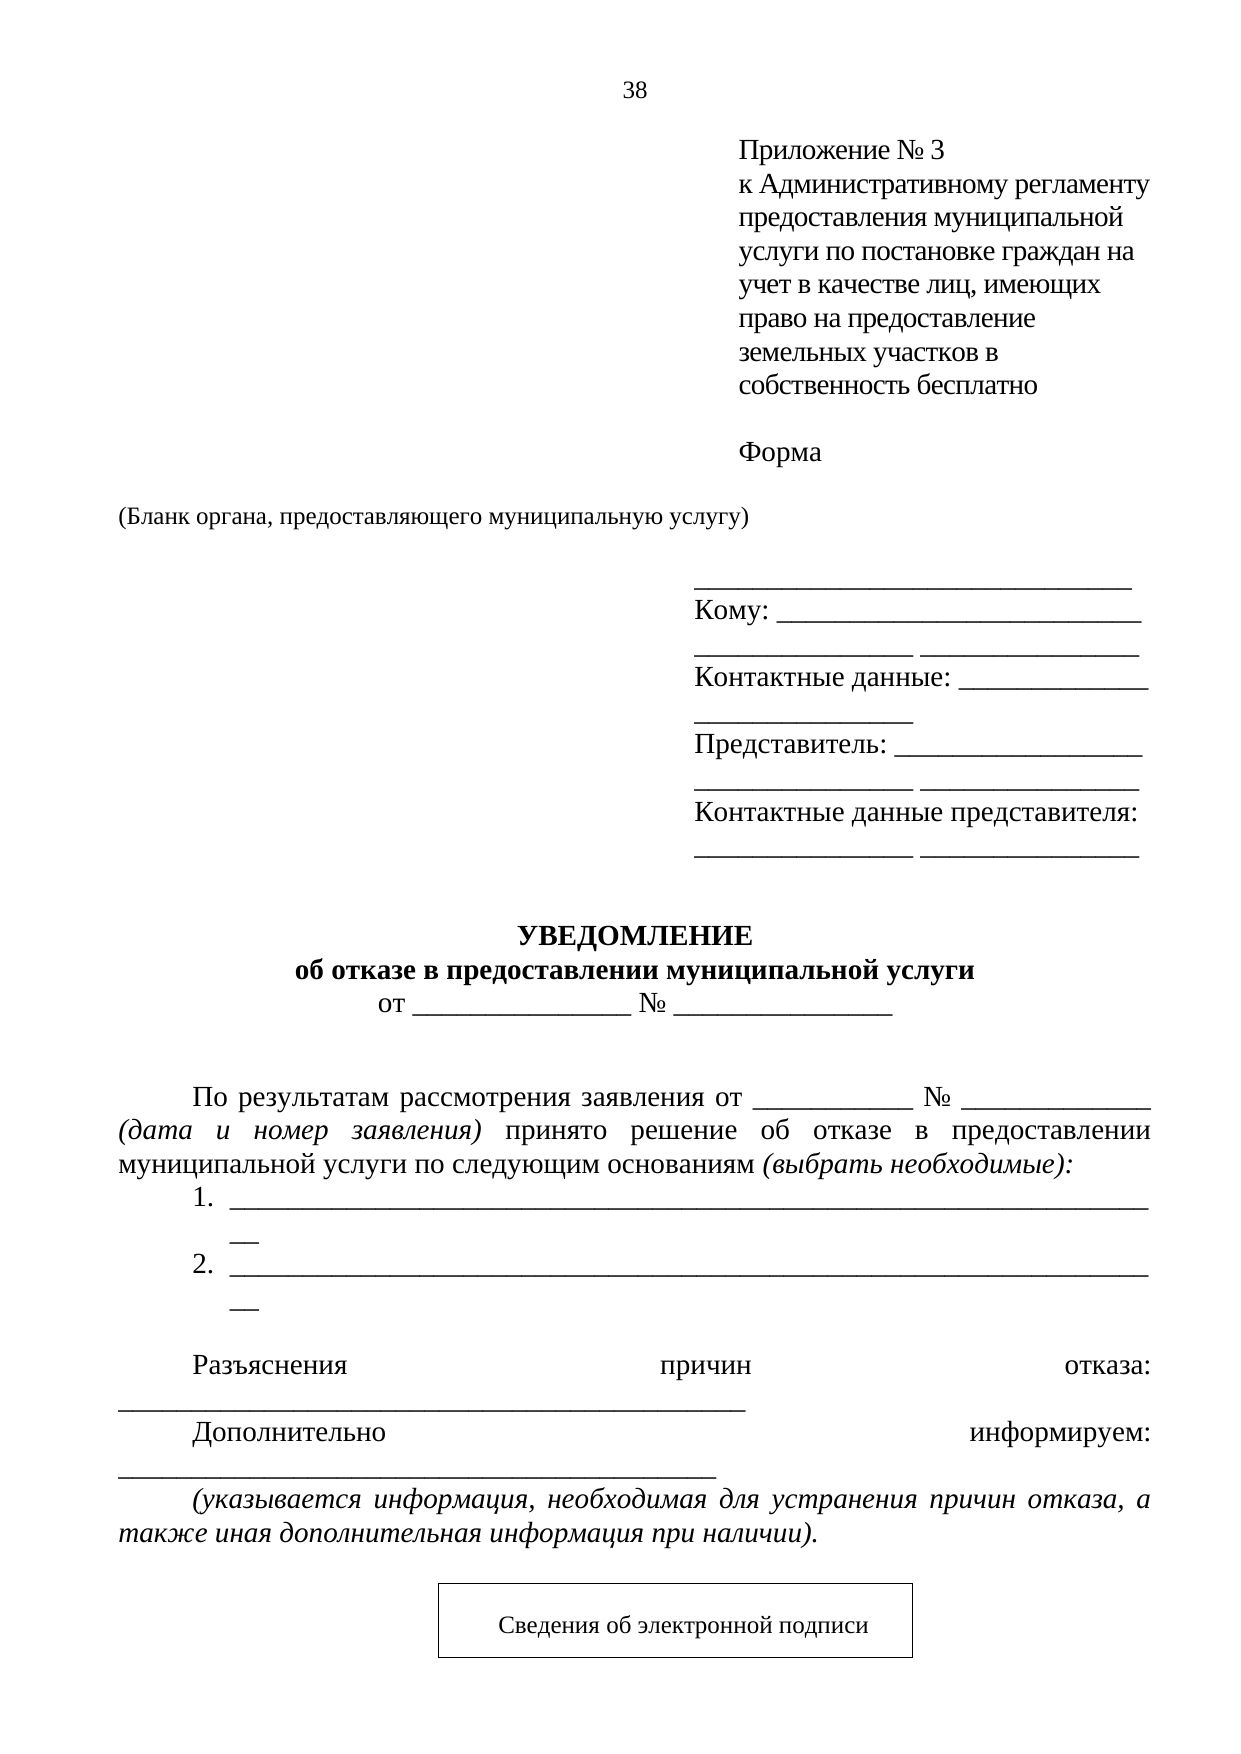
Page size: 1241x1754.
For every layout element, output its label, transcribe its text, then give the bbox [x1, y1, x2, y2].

text (Бланк органа, предоставляющего муниципальную услугу) [118, 501, 1152, 530]
text Кому: _________________________ _______________ _______________ [694, 592, 1152, 659]
list _________________________________________________________________ [192, 1179, 1152, 1247]
text _______________ _______________ [694, 827, 1152, 861]
text Контактные данные: _____________ _______________ [694, 659, 1152, 727]
text предоставления муниципальной услуги по постановке граждан на учет в качестве лиц, имеющих право на предоставление земельных участков в собственность бесплатно [738, 199, 1152, 401]
list _________________________________________________________________ [192, 1247, 1152, 1314]
text об отказе в предоставлении муниципальной услуги [118, 952, 1152, 985]
text ______________________________ [694, 559, 1152, 592]
text к Административному регламенту [738, 166, 1152, 199]
text Форма [738, 434, 1152, 468]
text По результатам рассмотрения заявления от ___________ № _____________ (дата и номер заявления) принято решение об отказе в предоставлении муниципальной услуги по следующим основаниям (выбрать необходимые): [118, 1079, 1152, 1179]
text Представитель: _________________ _______________ _______________ [694, 727, 1152, 794]
text Приложение № 3 [738, 132, 1152, 166]
text Дополнительно информируем: _________________________________________ [118, 1414, 1152, 1481]
text УВЕДОМЛЕНИЕ [118, 918, 1152, 952]
text Контактные данные представителя: [694, 794, 1152, 827]
text (указывается информация, необходимая для устранения причин отказа, а также иная дополнительная информация при наличии). [118, 1481, 1152, 1548]
text Разъяснения причин отказа: ___________________________________________ [118, 1347, 1152, 1414]
text от _______________ № _______________ [118, 985, 1152, 1019]
